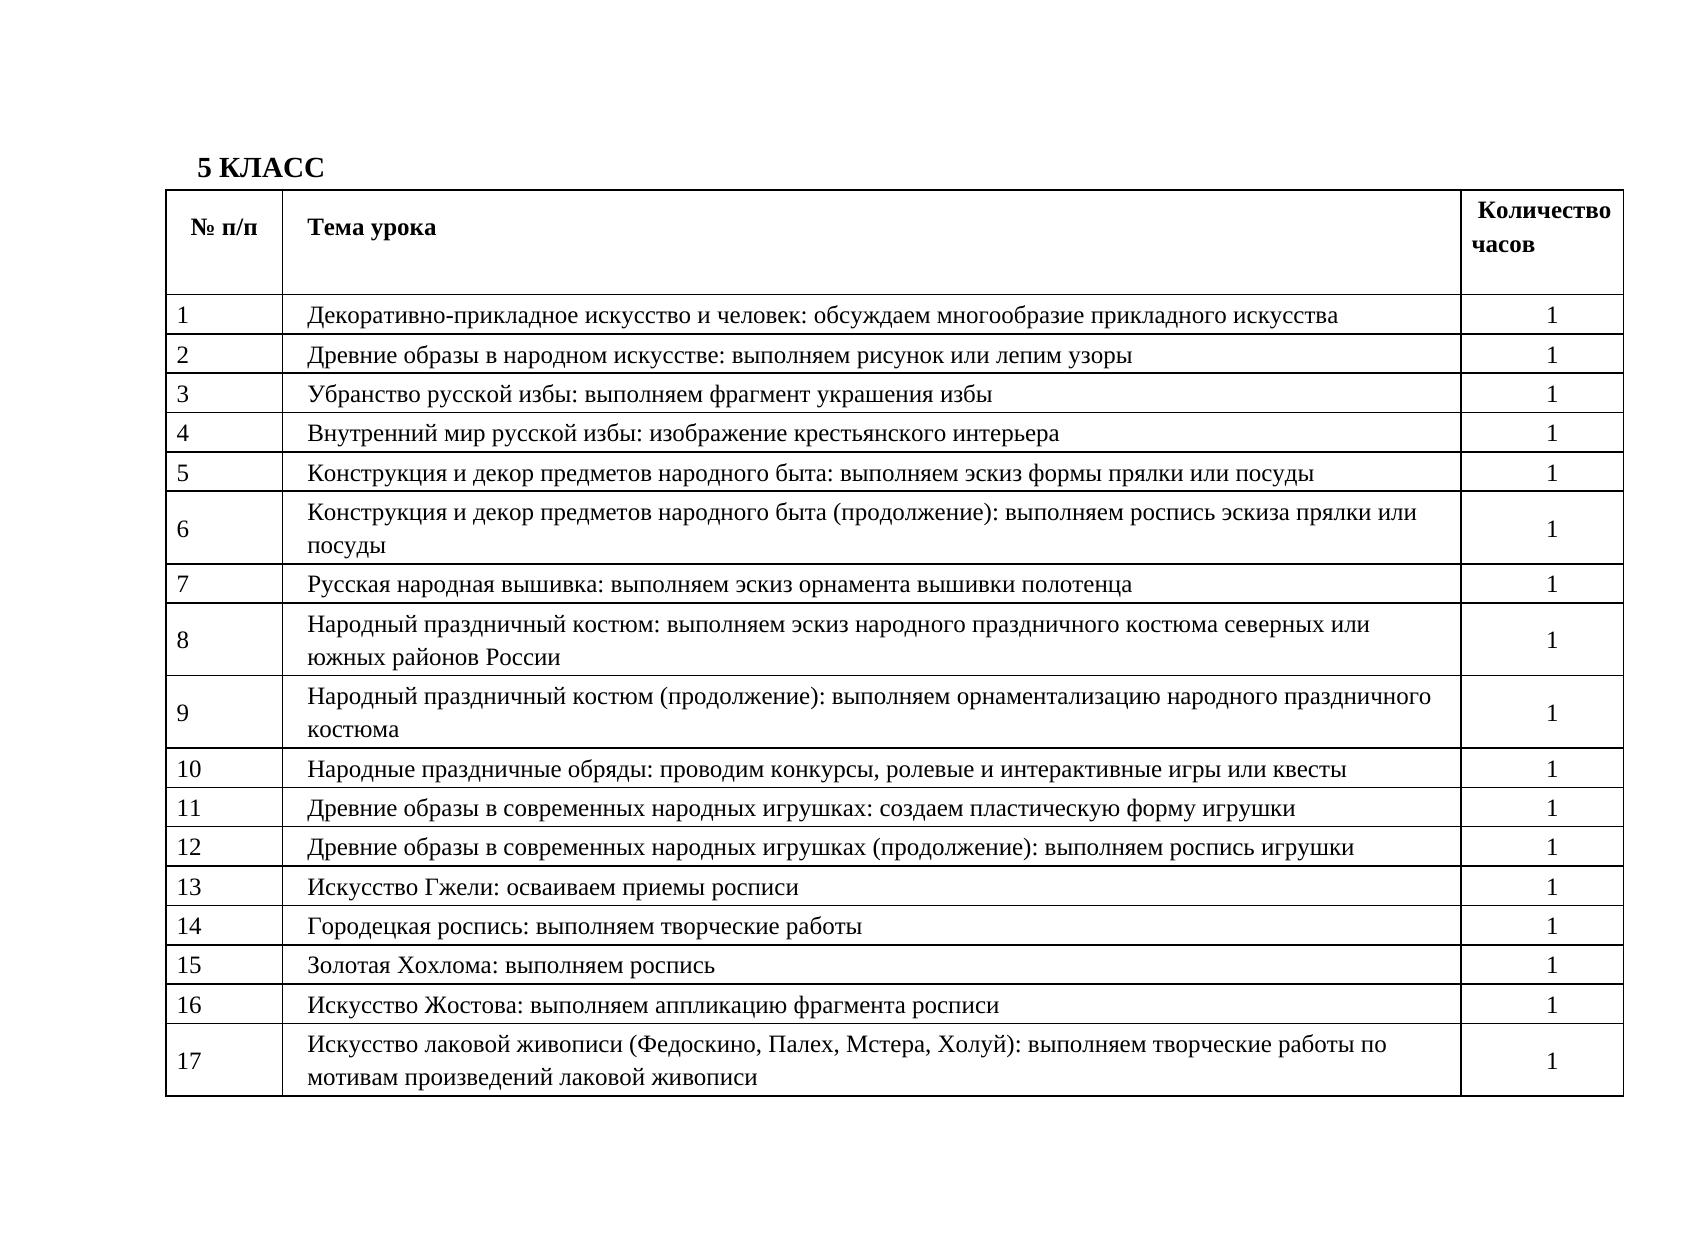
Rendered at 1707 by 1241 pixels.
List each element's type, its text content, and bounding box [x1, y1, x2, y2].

table_cell Городецкая роспись: выполняем творческие работы [283, 906, 1460, 944]
table_cell Народный праздничный костюм: выполняем эскиз народного праздничного костюма северных или южных районов России [283, 604, 1460, 674]
table_cell 14 [167, 906, 282, 944]
table_cell 1 [1462, 604, 1623, 674]
table_header Количество часов [1462, 191, 1623, 293]
table_cell Конструкция и декор предметов народного быта: выполняем эскиз формы прялки или посуды [283, 453, 1460, 490]
table_cell 1 [1462, 453, 1623, 490]
table_cell Искусство Жостова: выполняем аппликацию фрагмента росписи [283, 985, 1460, 1023]
table_cell 12 [167, 827, 282, 865]
table_cell Русская народная вышивка: выполняем эскиз орнамента вышивки полотенца [283, 565, 1460, 602]
table_cell Народный праздничный костюм (продолжение): выполняем орнаментализацию народного праздничного костюма [283, 676, 1460, 747]
table_cell 1 [1462, 867, 1623, 904]
table_cell 1 [1462, 1024, 1623, 1095]
table_cell 4 [167, 413, 282, 451]
table_cell 1 [1462, 565, 1623, 602]
table_cell 1 [1462, 492, 1623, 563]
table_cell Декоративно-прикладное искусство и человек: обсуждаем многообразие прикладного искусства [283, 295, 1460, 333]
table_cell 10 [167, 749, 282, 786]
table_header Тема урока [283, 191, 1460, 293]
table_cell 7 [167, 565, 282, 602]
table_cell Народные праздничные обряды: проводим конкурсы, ролевые и интерактивные игры или квесты [283, 749, 1460, 786]
table_cell 1 [1462, 827, 1623, 865]
table_cell 8 [167, 604, 282, 674]
table_cell Древние образы в современных народных игрушках: создаем пластическую форму игрушки [283, 788, 1460, 826]
table_cell Древние образы в народном искусстве: выполняем рисунок или лепим узоры [283, 335, 1460, 372]
table_cell 9 [167, 676, 282, 747]
table_cell 5 [167, 453, 282, 490]
table_cell 1 [1462, 374, 1623, 412]
text 5 КЛАСС [190, 150, 1618, 184]
table_header № п/п [167, 191, 282, 293]
table_cell 1 [1462, 788, 1623, 826]
table_cell 1 [1462, 335, 1623, 372]
table_cell Искусство лаковой живописи (Федоскино, Палех, Мстера, Холуй): выполняем творческие работы по мотивам произведений лаковой живописи [283, 1024, 1460, 1095]
table_cell 17 [167, 1024, 282, 1095]
table_cell 1 [167, 295, 282, 333]
table_cell 13 [167, 867, 282, 904]
table_cell 1 [1462, 676, 1623, 747]
table_cell 1 [1462, 295, 1623, 333]
table_cell 1 [1462, 985, 1623, 1023]
table_cell 6 [167, 492, 282, 563]
table_cell Конструкция и декор предметов народного быта (продолжение): выполняем роспись эскиза прялки или посуды [283, 492, 1460, 563]
table_cell 1 [1462, 906, 1623, 944]
table_cell 16 [167, 985, 282, 1023]
table_cell Искусство Гжели: осваиваем приемы росписи [283, 867, 1460, 904]
table_cell Древние образы в современных народных игрушках (продолжение): выполняем роспись игрушки [283, 827, 1460, 865]
table_cell 1 [1462, 749, 1623, 786]
table_cell 15 [167, 946, 282, 983]
table_cell Внутренний мир русской избы: изображение крестьянского интерьера [283, 413, 1460, 451]
table_cell 3 [167, 374, 282, 412]
table_cell 11 [167, 788, 282, 826]
table_cell Убранство русской избы: выполняем фрагмент украшения избы [283, 374, 1460, 412]
table_cell Золотая Хохлома: выполняем роспись [283, 946, 1460, 983]
table_cell 2 [167, 335, 282, 372]
table_cell 1 [1462, 413, 1623, 451]
table_cell 1 [1462, 946, 1623, 983]
